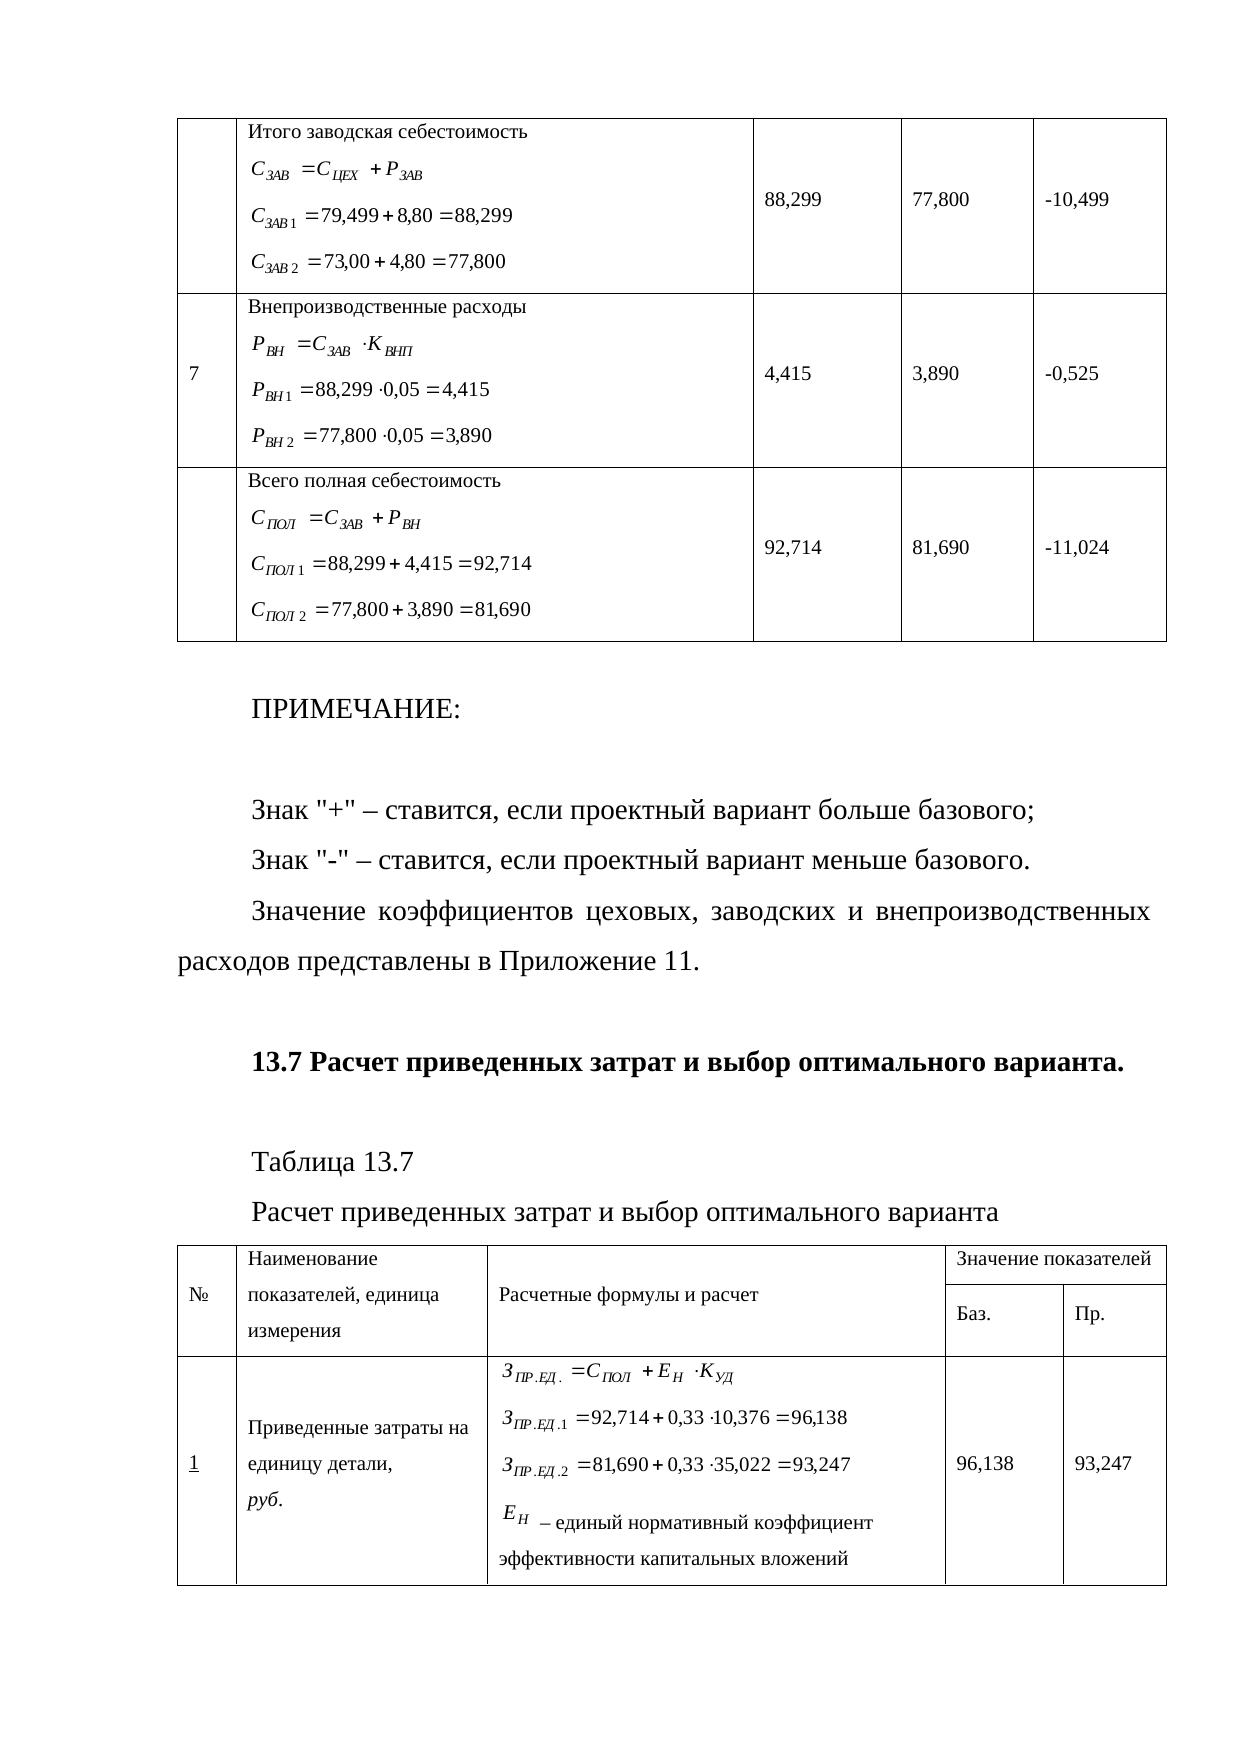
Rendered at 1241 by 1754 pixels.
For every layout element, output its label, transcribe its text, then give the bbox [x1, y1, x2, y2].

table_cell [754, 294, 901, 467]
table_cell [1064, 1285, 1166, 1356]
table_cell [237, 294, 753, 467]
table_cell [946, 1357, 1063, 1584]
text Примечание: [177, 691, 1152, 725]
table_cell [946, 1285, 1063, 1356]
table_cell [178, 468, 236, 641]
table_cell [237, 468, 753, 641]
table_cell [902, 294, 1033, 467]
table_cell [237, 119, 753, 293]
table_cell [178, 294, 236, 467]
subtitle Расчет приведенных затрат и выбор оптимального варианта [177, 1194, 1152, 1228]
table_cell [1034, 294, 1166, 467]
text Знак "-" – ставится, если проектный вариант меньше базового. [177, 842, 1152, 876]
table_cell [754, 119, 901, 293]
text 13.7 Расчет приведенных затрат и выбор оптимального варианта. [177, 1044, 1152, 1077]
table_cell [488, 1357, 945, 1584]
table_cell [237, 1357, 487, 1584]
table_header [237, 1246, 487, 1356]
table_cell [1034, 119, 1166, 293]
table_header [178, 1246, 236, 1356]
text Знак "+" – ставится, если проектный вариант больше базового; [177, 792, 1152, 826]
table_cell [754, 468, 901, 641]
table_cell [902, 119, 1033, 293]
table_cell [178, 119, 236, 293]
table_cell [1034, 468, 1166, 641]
subtitle Таблица 13.7 [177, 1144, 1152, 1178]
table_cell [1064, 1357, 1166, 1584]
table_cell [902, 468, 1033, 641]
text Значение коэффициентов цеховых, заводских и внепроизводственных расходов представлены в Приложение 11. [177, 893, 1152, 977]
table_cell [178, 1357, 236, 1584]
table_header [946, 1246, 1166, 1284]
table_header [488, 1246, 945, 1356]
